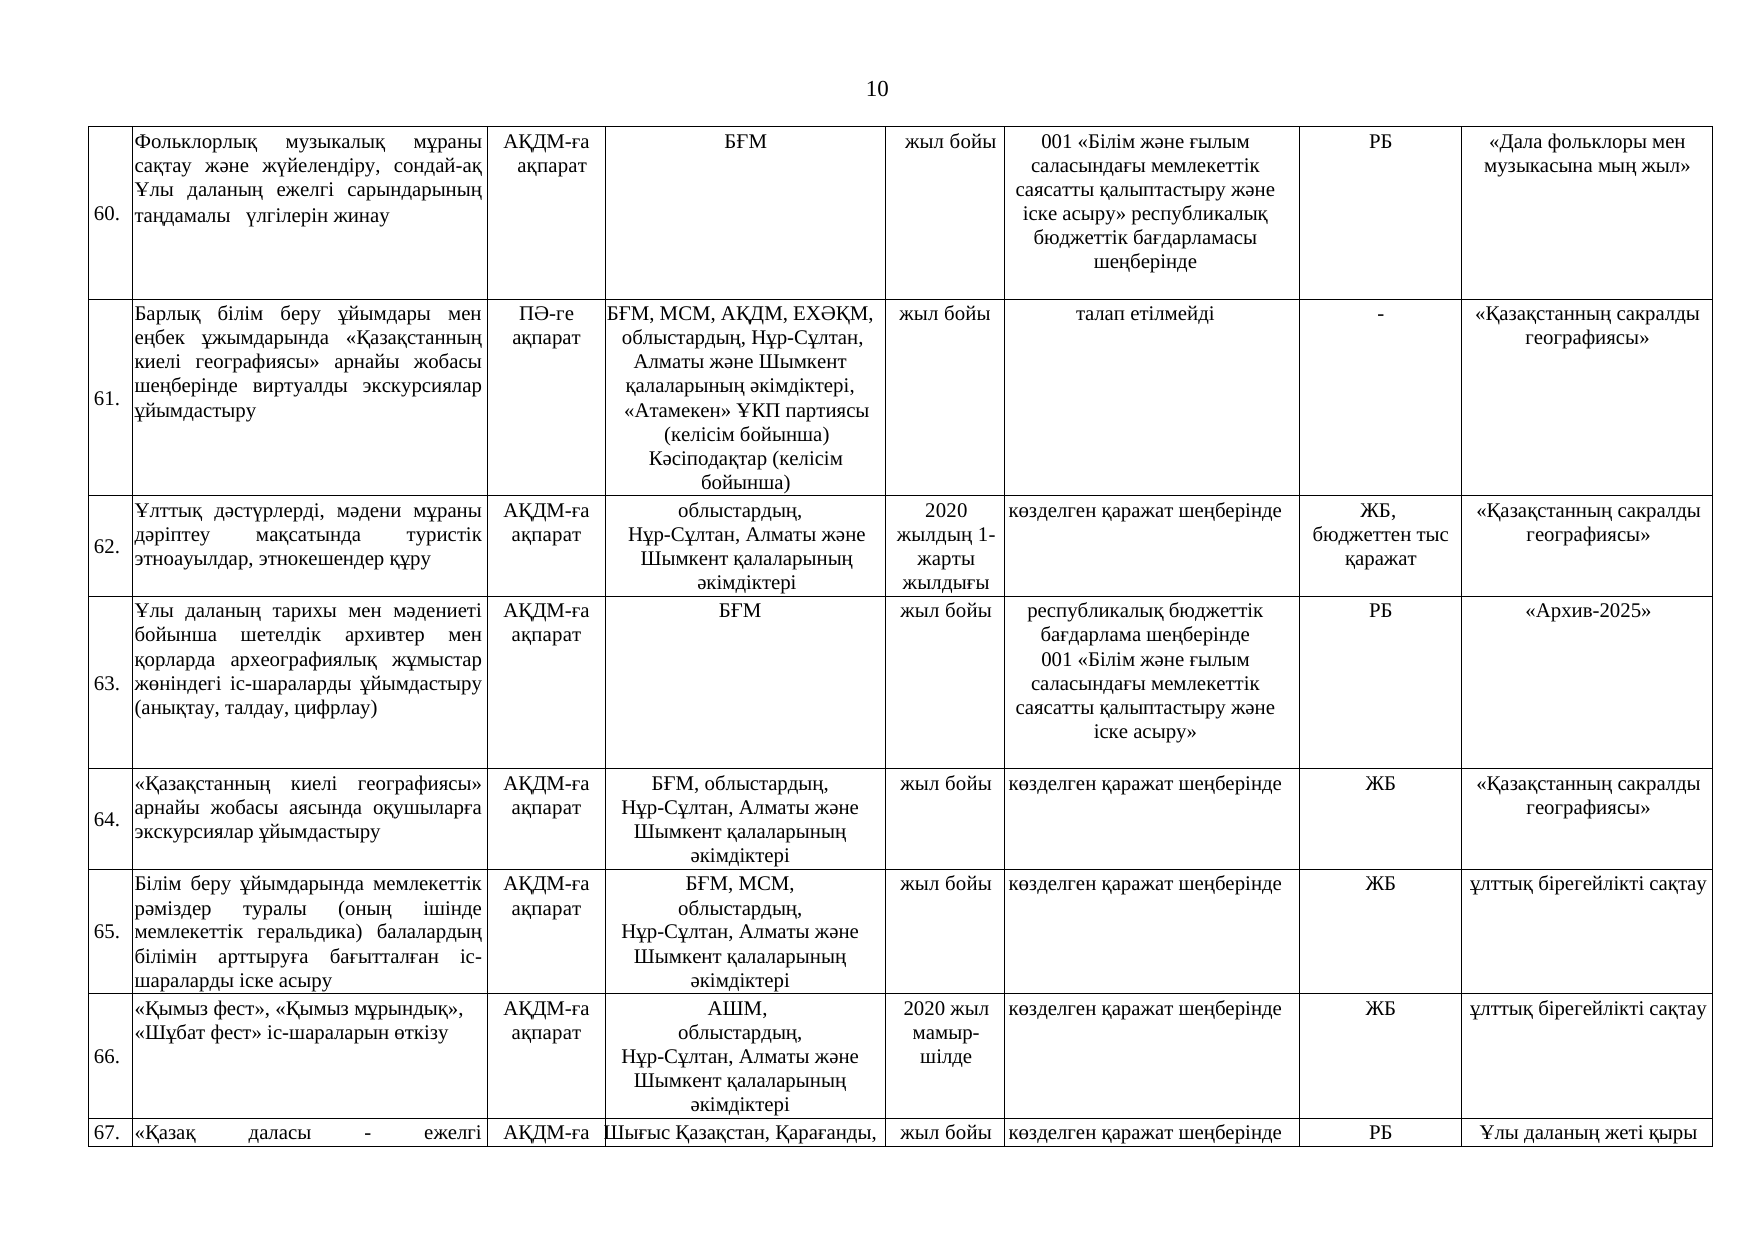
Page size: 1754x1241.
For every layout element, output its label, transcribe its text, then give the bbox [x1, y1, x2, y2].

table_cell [89, 994, 132, 1118]
table_cell «Қазақстанның киелі географиясы» арнайы жобасы аясында оқушыларға экскурсиялар ұйымдастыру [133, 769, 487, 869]
table_cell ПӘ-ге ақпарат [488, 300, 605, 495]
table_cell АҚДМ-ға ақпарат [488, 496, 605, 596]
table_cell «Қазақстанның сакралды географиясы» [1462, 300, 1712, 495]
table_cell «Қымыз фест», «Қымыз мұрындық», «Шұбат фест» іс-шараларын өткізу [133, 994, 487, 1118]
table_cell БҒМ [606, 127, 885, 299]
table_cell ЖБ [1300, 870, 1461, 993]
table_cell талап етілмейді [1005, 300, 1299, 495]
table_cell АҚДМ-ға ақпарат [488, 994, 605, 1118]
table_cell көзделген қаражат шеңберінде [1005, 769, 1299, 869]
table_cell көзделген қаражат шеңберінде [1005, 994, 1299, 1118]
table_cell облыстардың, Нұр-Сұлтан, Алматы және Шымкент қалаларының әкімдіктері [606, 496, 885, 596]
table_cell АҚДМ-ға ақпарат [488, 597, 605, 768]
table_cell 2020 жылдың 1-жарты жылдығы [886, 496, 1004, 596]
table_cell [1005, 1119, 1299, 1146]
table_cell [89, 597, 132, 768]
table_cell Білім беру ұйымдарында мемлекеттік рәміздер туралы (оның ішінде мемлекеттік геральдика) балалардың білімін арттыруға бағытталған іс-шараларды іске асыру [133, 870, 487, 993]
table_cell БҒМ, МСМ, облыстардың, Нұр-Сұлтан, Алматы және Шымкент қалаларының әкімдіктері [606, 870, 885, 993]
table_cell [89, 496, 132, 596]
table_cell [89, 769, 132, 869]
table_cell - [1300, 300, 1461, 495]
table_cell РБ [1300, 127, 1461, 299]
table_cell ұлттық бірегейлікті сақтау [1462, 994, 1712, 1118]
table_cell ұлттық бірегейлікті сақтау [1462, 870, 1712, 993]
table_cell ЖБ [1300, 769, 1461, 869]
table_cell республикалық бюджеттік бағдарлама шеңберінде 001 «Білім және ғылым саласындағы мемлекеттік саясатты қалыптастыру және іске асыру» [1005, 597, 1299, 768]
table_cell БҒМ, облыстардың, Нұр-Сұлтан, Алматы және Шымкент қалаларының әкімдіктері [606, 769, 885, 869]
table_cell «Қазақстанның сакралды географиясы» [1462, 496, 1712, 596]
table_cell БҒМ [606, 597, 885, 768]
table_cell ЖБ, бюджеттен тыс қаражат [1300, 496, 1461, 596]
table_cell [133, 1119, 487, 1146]
table_cell Барлық білім беру ұйымдары мен еңбек ұжымдарында «Қазақстанның киелі географиясы» арнайы жобасы шеңберінде виртуалды экскурсиялар ұйымдастыру [133, 300, 487, 495]
table_cell жыл бойы [886, 300, 1004, 495]
table_cell АҚДМ-ға ақпарат [488, 1119, 605, 1146]
table_cell жыл бойы [886, 1119, 1004, 1146]
table_cell АШМ, облыстардың, Нұр-Сұлтан, Алматы және Шымкент қалаларының әкімдіктері [606, 994, 885, 1118]
table_cell ЖБ [1300, 994, 1461, 1118]
table_cell жыл бойы [886, 127, 1004, 299]
table_cell [89, 870, 132, 993]
table_cell «Архив-2025» [1462, 597, 1712, 768]
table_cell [606, 1119, 885, 1146]
table_cell 2020 жыл мамыр-шілде [886, 994, 1004, 1118]
table_cell [89, 127, 132, 299]
table_cell «Қазақстанның сакралды географиясы» [1462, 769, 1712, 869]
table_cell АҚДМ-ға ақпарат [488, 127, 605, 299]
table_cell жыл бойы [886, 769, 1004, 869]
table_cell АҚДМ-ға ақпарат [488, 769, 605, 869]
table_cell жыл бойы [886, 870, 1004, 993]
table_cell Ұлы даланың тарихы мен мәдениеті бойынша шетелдік архивтер мен қорларда археографиялық жұмыстар жөніндегі іс-шараларды ұйымдастыру (анықтау, талдау, цифрлау) [133, 597, 487, 768]
table_cell «Дала фольклоры мен музыкасына мың жыл» [1462, 127, 1712, 299]
table_cell жыл бойы [886, 597, 1004, 768]
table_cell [1005, 127, 1299, 299]
table_cell көзделген қаражат шеңберінде [1005, 496, 1299, 596]
table_cell Ұлттық дәстүрлерді, мәдени мұраны дәріптеу мақсатында туристік этноауылдар, этнокешендер құру [133, 496, 487, 596]
table_cell БҒМ, МСМ, АҚДМ, ЕХӘҚМ, облыстардың, Нұр-Сұлтан, Алматы және Шымкент қалаларының әкімдіктері, «Атамекен» ҰКП партиясы (келісім бойынша) Кәсіподақтар (келісім бойынша) [606, 300, 885, 495]
table_cell РБ [1300, 1119, 1461, 1146]
table_cell [89, 300, 132, 495]
table_cell көзделген қаражат шеңберінде [1005, 870, 1299, 993]
table_cell [89, 1119, 132, 1146]
table_cell АҚДМ-ға ақпарат [488, 870, 605, 993]
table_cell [1462, 1119, 1712, 1146]
table_cell Фольклорлық музыкалық мұраны сақтау және жүйелендіру, сондай-ақ Ұлы даланың ежелгі сарындарының таңдамалы үлгілерін жинау [133, 127, 487, 299]
table_cell РБ [1300, 597, 1461, 768]
